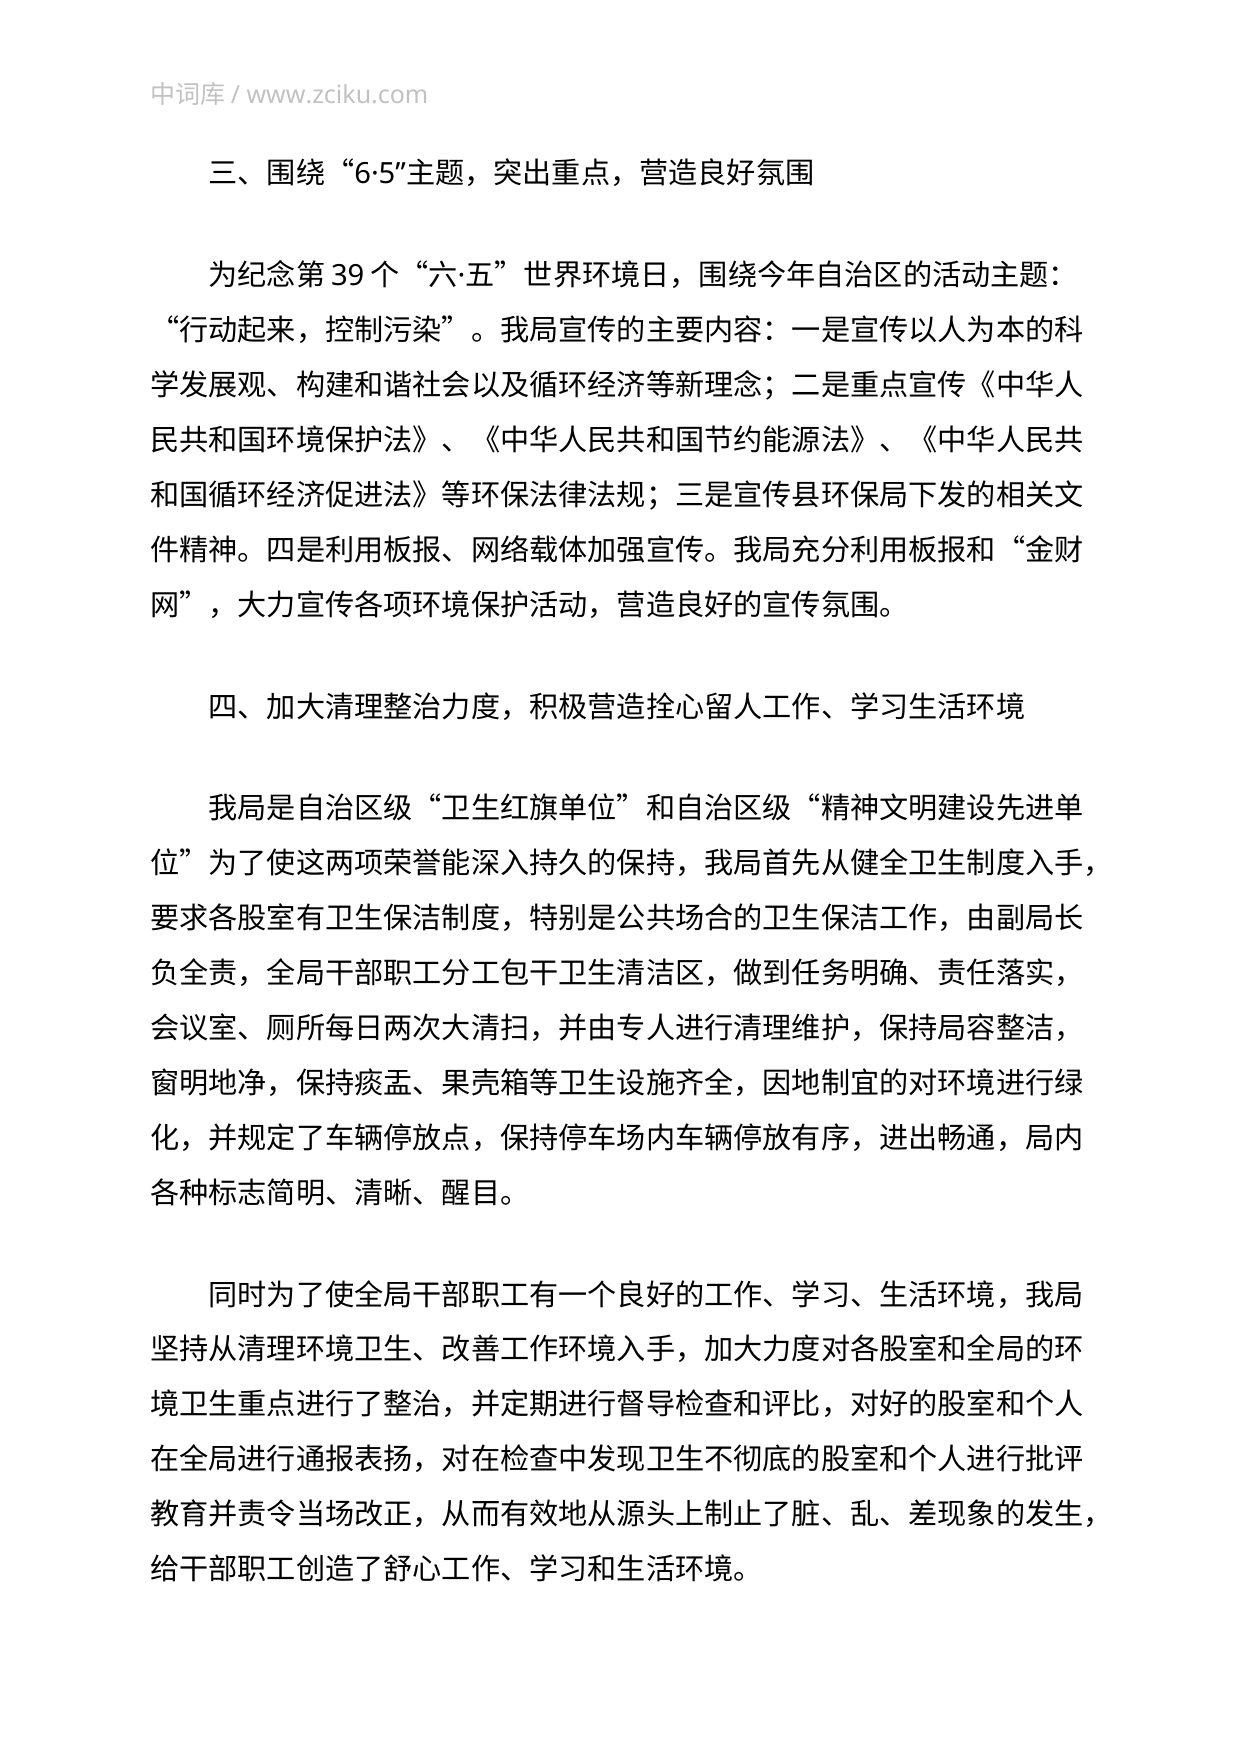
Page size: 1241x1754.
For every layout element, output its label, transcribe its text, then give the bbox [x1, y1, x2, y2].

text 我局是自治区级“卫生红旗单位”和自治区级“精神文明建设先进单位”为了使这两项荣誉能深入持久的保持，我局首先从健全卫生制度入手，要求各股室有卫生保洁制度，特别是公共场合的卫生保洁工作，由副局长负全责，全局干部职工分工包干卫生清洁区，做到任务明确、责任落实，会议室、厕所每日两次大清扫，并由专人进行清理维护，保持局容整洁，窗明地净，保持痰盂、果壳箱等卫生设施齐全，因地制宜的对环境进行绿化，并规定了车辆停放点，保持停车场内车辆停放有序，进出畅通，局内各种标志简明、清晰、醒目。 [150, 785, 1090, 1212]
text 为纪念第39个“六·五”世界环境日，围绕今年自治区的活动主题：“行动起来，控制污染”。我局宣传的主要内容：一是宣传以人为本的科学发展观、构建和谐社会以及循环经济等新理念；二是重点宣传《中华人民共和国环境保护法》、《中华人民共和国节约能源法》、《中华人民共和国循环经济促进法》等环保法律法规；三是宣传县环保局下发的相关文件精神。四是利用板报、网络载体加强宣传。我局充分利用板报和“金财网”，大力宣传各项环境保护活动，营造良好的宣传氛围。 [150, 252, 1090, 624]
text 四、加大清理整治力度，积极营造拴心留人工作、学习生活环境 [150, 683, 1090, 726]
text 三、围绕“6·5”主题，突出重点，营造良好氛围 [150, 150, 1090, 192]
text 同时为了使全局干部职工有一个良好的工作、学习、生活环境，我局坚持从清理环境卫生、改善工作环境入手，加大力度对各股室和全局的环境卫生重点进行了整治，并定期进行督导检查和评比，对好的股室和个人在全局进行通报表扬，对在检查中发现卫生不彻底的股室和个人进行批评教育并责令当场改正，从而有效地从源头上制止了脏、乱、差现象的发生，给干部职工创造了舒心工作、学习和生活环境。 [150, 1271, 1090, 1588]
